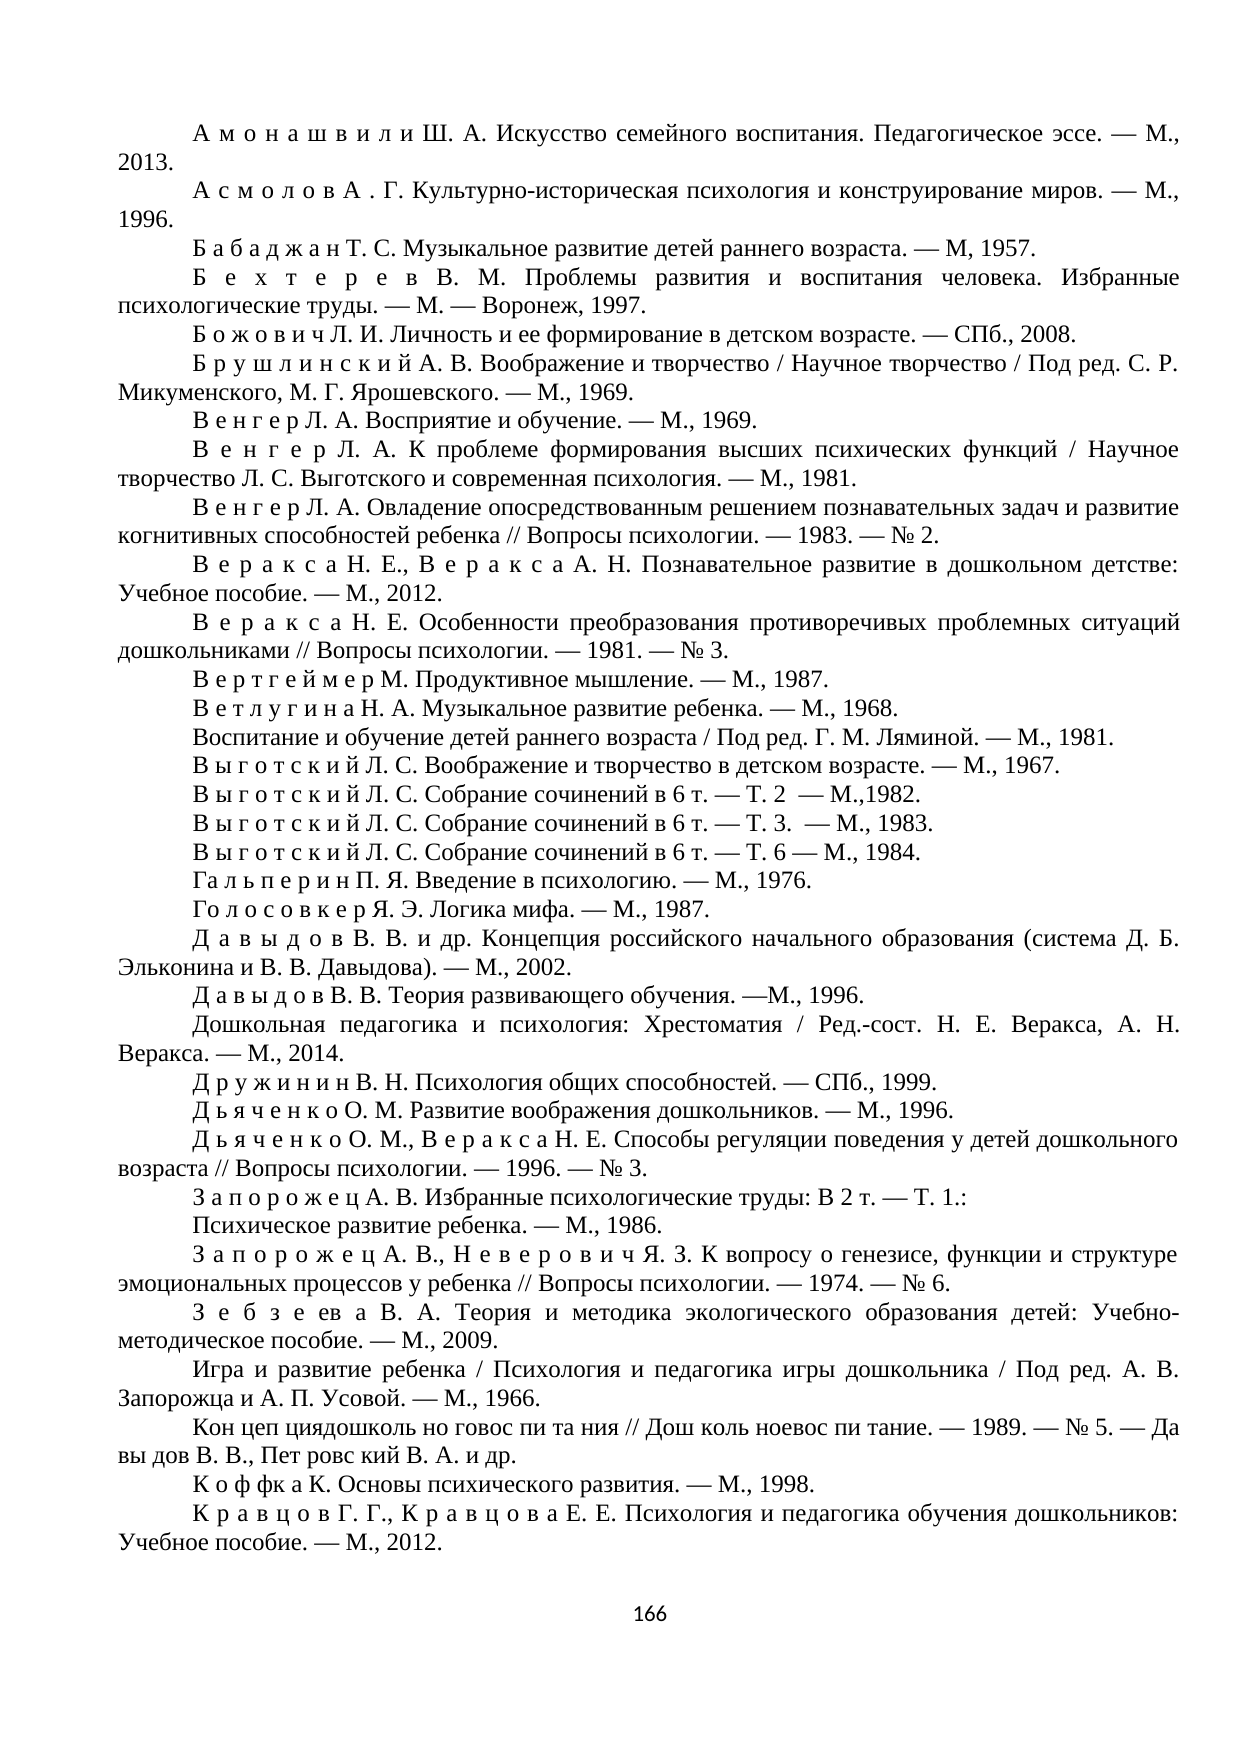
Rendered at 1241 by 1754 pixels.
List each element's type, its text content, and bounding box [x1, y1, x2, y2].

text Б о ж о в и ч Л. И. Личность и ее формирование в детском возрасте. — СПб., 2008. [118, 319, 1181, 348]
text В е р а к с а Н. Е., В е р а к с а А. Н. Познавательное развитие в дошкольном детстве: Учебное пособие. — М., 2012. [118, 549, 1181, 607]
text К р а в ц о в Г. Г., К р а в ц о в а Е. Е. Психология и педагогика обучения дошкольников: Учебное пособие. — М., 2012. [118, 1498, 1181, 1556]
text Б р у ш л и н с к и й А. В. Воображение и творчество / Научное творчество / Под ред. С. Р. Микуменского, М. Г. Ярошевского. — М., 1969. [118, 348, 1181, 406]
text Игра и развитие ребенка / Психология и педагогика игры дошкольника / Под ред. А. В. Запорожца и А. П. Усовой. — М., 1966. [118, 1354, 1181, 1412]
text В ы г о т с к и й Л. С. Воображение и творчество в детском возрасте. — М., 1967. [118, 751, 1181, 779]
text Д р у ж и н и н В. Н. Психология общих способностей. — СПб., 1999. [118, 1067, 1181, 1096]
text В е н г е р Л. А. Овладение опосредствованным решением познавательных задач и развитие когнитивных способностей ребенка // Вопросы психологии. — 1983. — № 2. [118, 492, 1181, 549]
text Б а б а д ж а н Т. С. Музыкальное развитие детей раннего возраста. — М, 1957. [118, 233, 1181, 262]
text В е р т г е й м е р М. Продуктивное мышление. — М., 1987. [118, 664, 1181, 693]
text Кон цеп циядошколь но говос пи та ния // Дош коль ноевос пи тание. — 1989. — № 5. — Да вы дов В. В., Пет ровс кий В. А. и др. [118, 1412, 1181, 1469]
text К о ф фк а К. Основы психического развития. — М., 1998. [118, 1469, 1181, 1498]
text А с м о л о в А . Г. Культурно-историческая психология и конструирование миров. — М., 1996. [118, 176, 1181, 233]
text Психическое развитие ребенка. — М., 1986. [118, 1211, 1181, 1239]
text Га л ь п е р и н П. Я. Введение в психологию. — М., 1976. [118, 866, 1181, 894]
text Д а в ы д о в В. В. и др. Концепция российского начального образования (система Д. Б. Эльконина и В. В. Давыдова). — М., 2002. [118, 923, 1181, 981]
text В е н г е р Л. А. Восприятие и обучение. — М., 1969. [118, 406, 1181, 434]
text Д ь я ч е н к о О. М. Развитие воображения дошкольников. — М., 1996. [118, 1096, 1181, 1124]
text В е р а к с а Н. Е. Особенности преобразования противоречивых проблемных ситуаций дошкольниками // Вопросы психологии. — 1981. — № 3. [118, 607, 1181, 664]
text В е н г е р Л. А. К проблеме формирования высших психических функций / Научное творчество Л. С. Выготского и современная психология. — М., 1981. [118, 434, 1181, 492]
text В ы г о т с к и й Л. С. Собрание сочинений в 6 т. — Т. 3. — М., 1983. [118, 808, 1181, 837]
text З а п о р о ж е ц А. В., Н е в е р о в и ч Я. З. К вопросу о генезисе, функции и структуре эмоциональных процессов у ребенка // Вопросы психологии. — 1974. — № 6. [118, 1239, 1181, 1297]
text Дошкольная педагогика и психология: Хрестоматия / Ред.-сост. Н. Е. Веракса, А. Н. Веракса. — М., 2014. [118, 1009, 1181, 1067]
text Воспитание и обучение детей раннего возраста / Под ред. Г. М. Ляминой. — М., 1981. [118, 722, 1181, 751]
text В ы г о т с к и й Л. С. Собрание сочинений в 6 т. — Т. 2 — М.,1982. [118, 779, 1181, 808]
text А м о н а ш в и л и Ш. А. Искусство семейного воспитания. Педагогическое эссе. — М., 2013. [118, 118, 1181, 176]
text З е б з е ев а В. А. Теория и методика экологического образования детей: Учебно-методическое пособие. — М., 2009. [118, 1297, 1181, 1354]
text В е т л у г и н а Н. А. Музыкальное развитие ребенка. — М., 1968. [118, 693, 1181, 722]
text З а п о р о ж е ц А. В. Избранные психологические труды: В 2 т. — Т. 1.: [118, 1182, 1181, 1211]
text Б е х т е р е в В. М. Проблемы развития и воспитания человека. Избранные психологические труды. — М. — Воронеж, 1997. [118, 262, 1181, 319]
text Д а в ы д о в В. В. Теория развивающего обучения. —М., 1996. [118, 981, 1181, 1009]
text В ы г о т с к и й Л. С. Собрание сочинений в 6 т. — Т. 6 — М., 1984. [118, 837, 1181, 866]
text Д ь я ч е н к о О. М., В е р а к с а Н. Е. Способы регуляции поведения у детей дошкольного возраста // Вопросы психологии. — 1996. — № 3. [118, 1124, 1181, 1182]
text Го л о с о в к е р Я. Э. Логика мифа. — М., 1987. [118, 894, 1181, 923]
